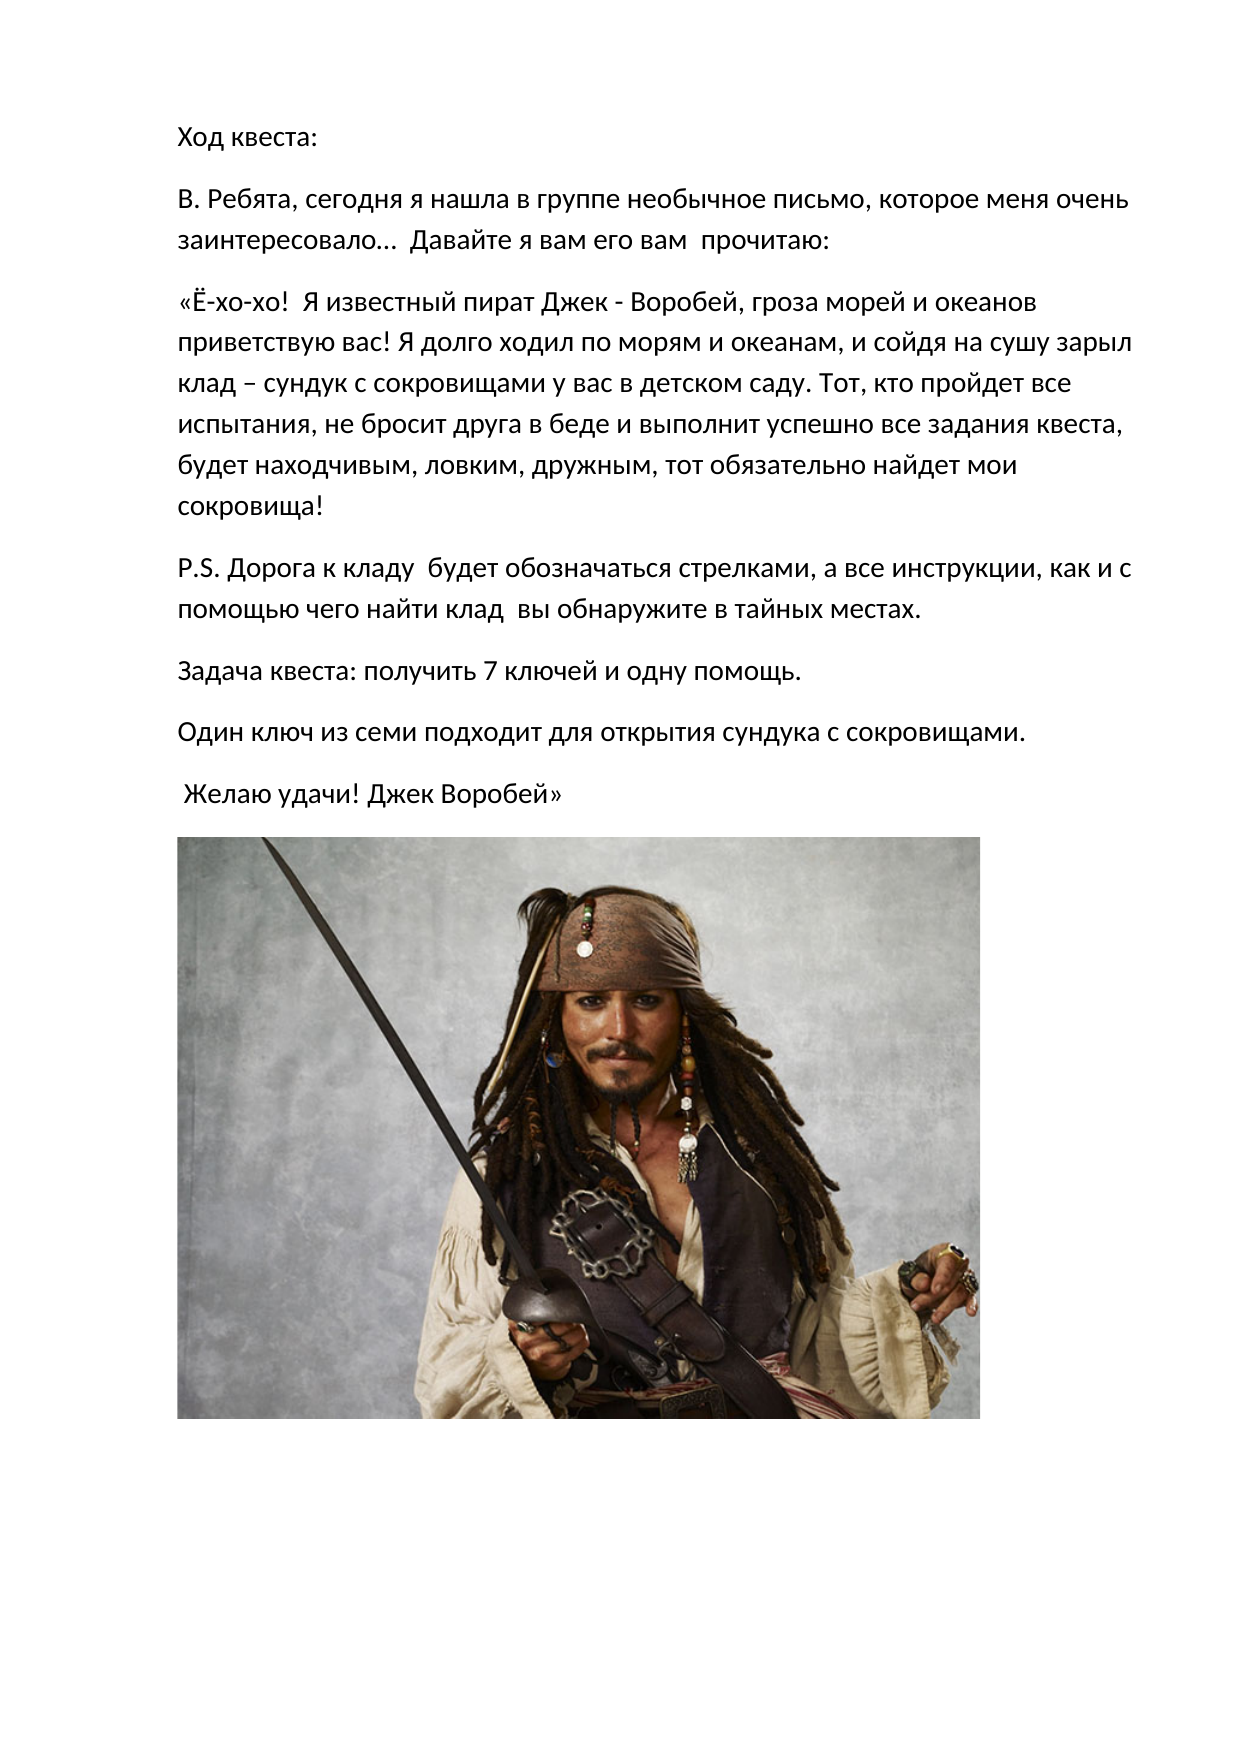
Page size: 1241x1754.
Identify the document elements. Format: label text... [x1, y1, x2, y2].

text Желаю удачи! Джек Воробей» [177, 775, 1152, 811]
text Один ключ из семи подходит для открытия сундука с сокровищами. [177, 713, 1152, 749]
text В. Ребята, сегодня я нашла в группе необычное письмо, которое меня очень заинтересовало… Давайте я вам его вам прочитаю: [177, 180, 1152, 256]
text Задача квеста: получить 7 ключей и одну помощь. [177, 652, 1152, 687]
text Ход квеста: [177, 118, 1152, 154]
text Р.S. Дорога к кладу будет обозначаться стрелками, а все инструкции, как и с помощью чего найти клад вы обнаружите в тайных местах. [177, 549, 1152, 626]
text «Ё-хо-хо! Я известный пират Джек - Воробей, гроза морей и океанов приветствую вас! Я долго ходил по морям и океанам, и сойдя на сушу зарыл клад – сундук с сокровищами у вас в детском саду. Тот, кто пройдет все испытания, не бросит друга в беде и выполнит успешно все задания квеста, будет находчивым, ловким, дружным, тот обязательно найдет мои сокровища! [177, 283, 1152, 523]
picture [177, 837, 981, 1419]
